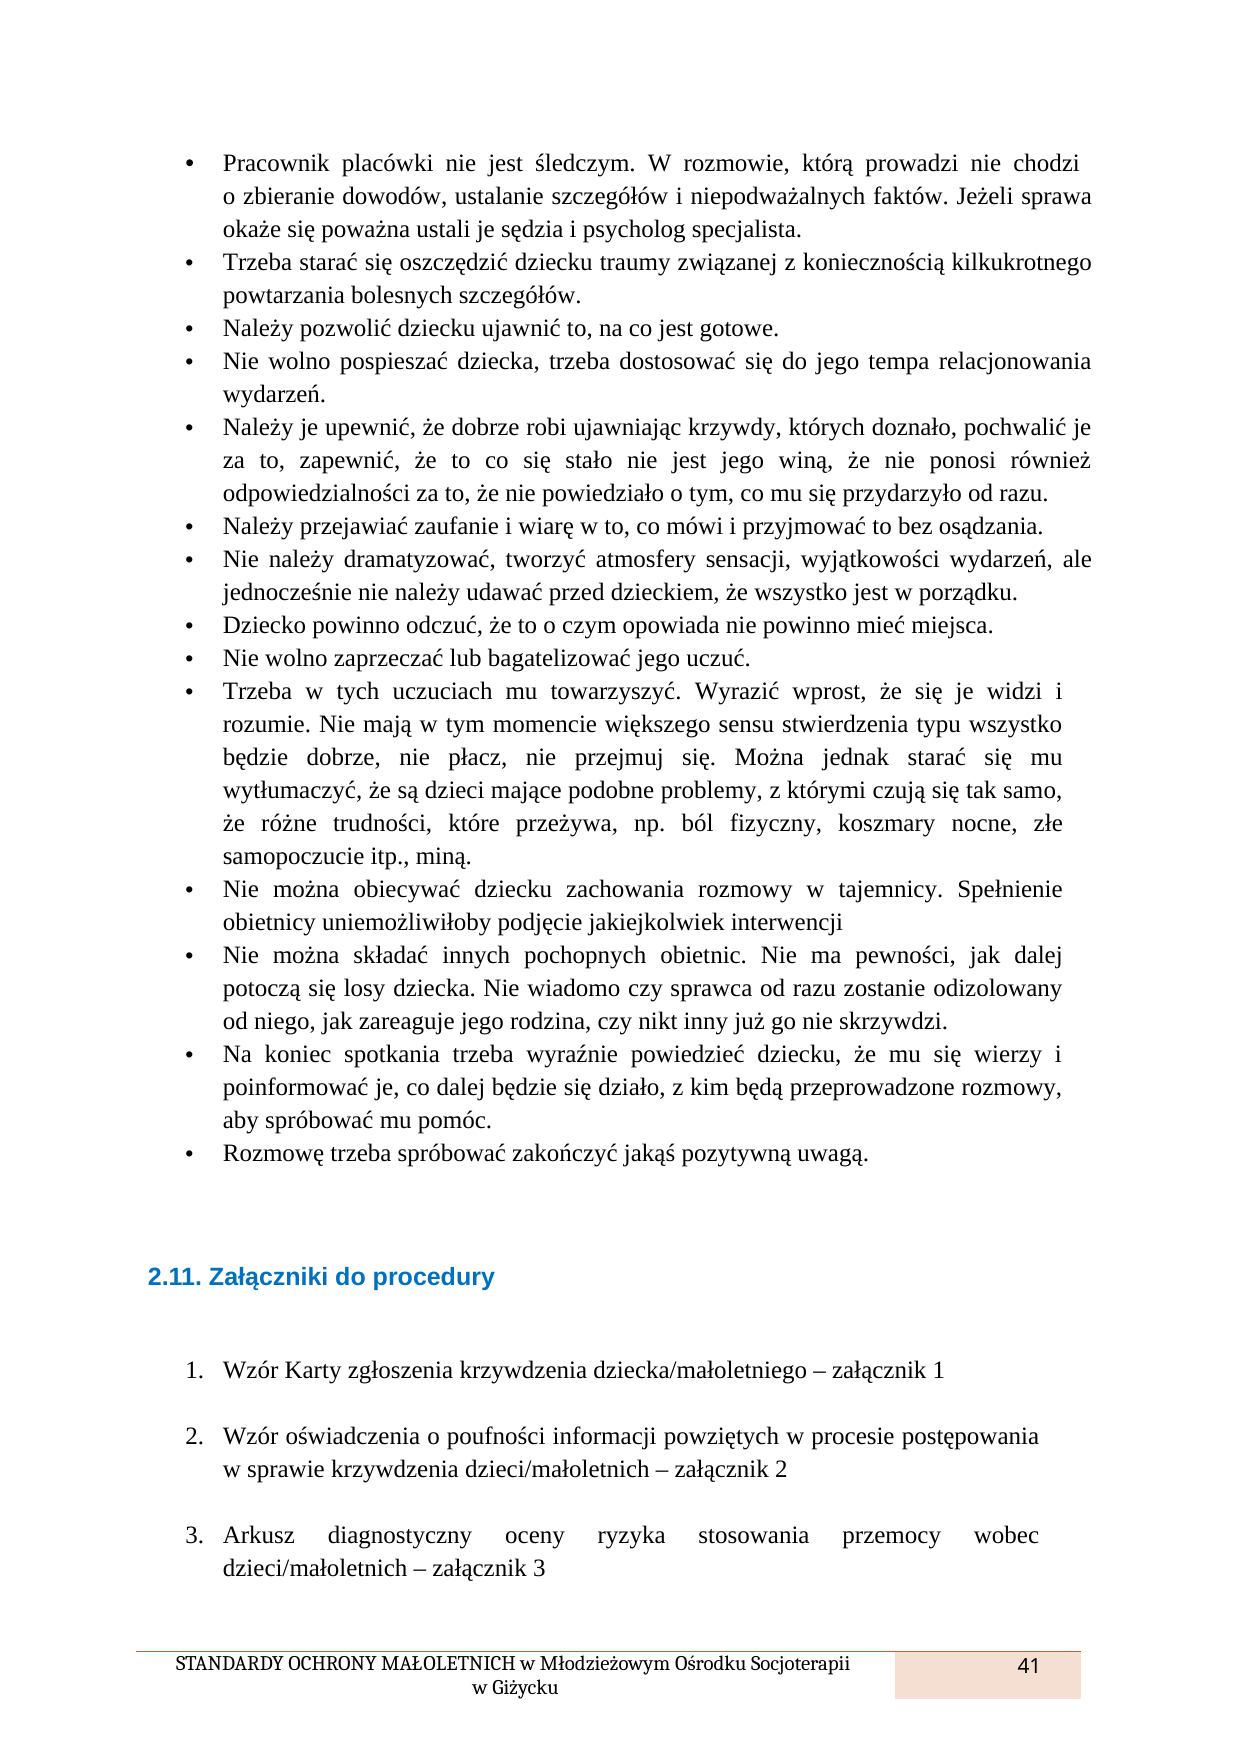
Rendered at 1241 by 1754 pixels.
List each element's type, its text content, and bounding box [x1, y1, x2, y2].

list Trzeba starać się oszczędzić dziecku traumy związanej z koniecznością kilkukrotnego powtarzania bolesnych szczegółów. [185, 247, 1093, 308]
list Wzór Karty zgłoszenia krzywdzenia dziecka/małoletniego – załącznik 1 [185, 1355, 1039, 1384]
list Nie można składać innych pochopnych obietnic. Nie ma pewności, jak dalej potoczą się losy dziecka. Nie wiadomo czy sprawca od razu zostanie odizolowany od niego, jak zareaguje jego rodzina, czy nikt inny już go nie skrzywdzi. [185, 940, 1063, 1035]
list Należy przejawiać zaufanie i wiarę w to, co mówi i przyjmować to bez osądzania. [185, 511, 1093, 540]
list Rozmowę trzeba spróbować zakończyć jakąś pozytywną uwagą. [185, 1138, 1063, 1167]
list Należy pozwolić dziecku ujawnić to, na co jest gotowe. [185, 313, 1093, 342]
list Nie należy dramatyzować, tworzyć atmosfery sensacji, wyjątkowości wydarzeń, ale jednocześnie nie należy udawać przed dzieckiem, że wszystko jest w porządku. [185, 544, 1093, 606]
list Nie wolno pospieszać dziecka, trzeba dostosować się do jego tempa relacjonowania wydarzeń. [185, 346, 1093, 408]
list Na koniec spotkania trzeba wyraźnie powiedzieć dziecku, że mu się wierzy i poinformować je, co dalej będzie się działo, z kim będą przeprowadzone rozmowy, aby spróbować mu pomóc. [185, 1039, 1063, 1134]
list Nie można obiecywać dziecku zachowania rozmowy w tajemnicy. Spełnienie obietnicy uniemożliwiłoby podjęcie jakiejkolwiek interwencji [185, 874, 1063, 936]
list Nie wolno zaprzeczać lub bagatelizować jego uczuć. [185, 643, 1093, 672]
list Pracownik placówki nie jest śledczym. W rozmowie, którą prowadzi nie chodzi o zbieranie dowodów, ustalanie szczegółów i niepodważalnych faktów. Jeżeli sprawa okaże się poważna ustali je sędzia i psycholog specjalista. [185, 148, 1093, 242]
list Trzeba w tych uczuciach mu towarzyszyć. Wyrazić wprost, że się je widzi i rozumie. Nie mają w tym momencie większego sensu stwierdzenia typu wszystko będzie dobrze, nie płacz, nie przejmuj się. Można jednak starać się mu wytłumaczyć, że są dzieci mające podobne problemy, z którymi czują się tak samo, że różne trudności, które przeżywa, np. ból fizyczny, koszmary nocne, złe samopoczucie itp., miną. [185, 676, 1063, 870]
text 2.11. Załączniki do procedury [148, 1262, 1039, 1291]
list Wzór oświadczenia o poufności informacji powziętych w procesie postępowania w sprawie krzywdzenia dzieci/małoletnich – załącznik 2 [185, 1421, 1039, 1483]
list Arkusz diagnostyczny oceny ryzyka stosowania przemocy wobec dzieci/małoletnich – załącznik 3 [185, 1521, 1039, 1582]
list Dziecko powinno odczuć, że to o czym opowiada nie powinno mieć miejsca. [185, 610, 1093, 639]
list Należy je upewnić, że dobrze robi ujawniając krzywdy, których doznało, pochwalić je za to, zapewnić, że to co się stało nie jest jego winą, że nie ponosi również odpowiedzialności za to, że nie powiedziało o tym, co mu się przydarzyło od razu. [185, 412, 1093, 507]
